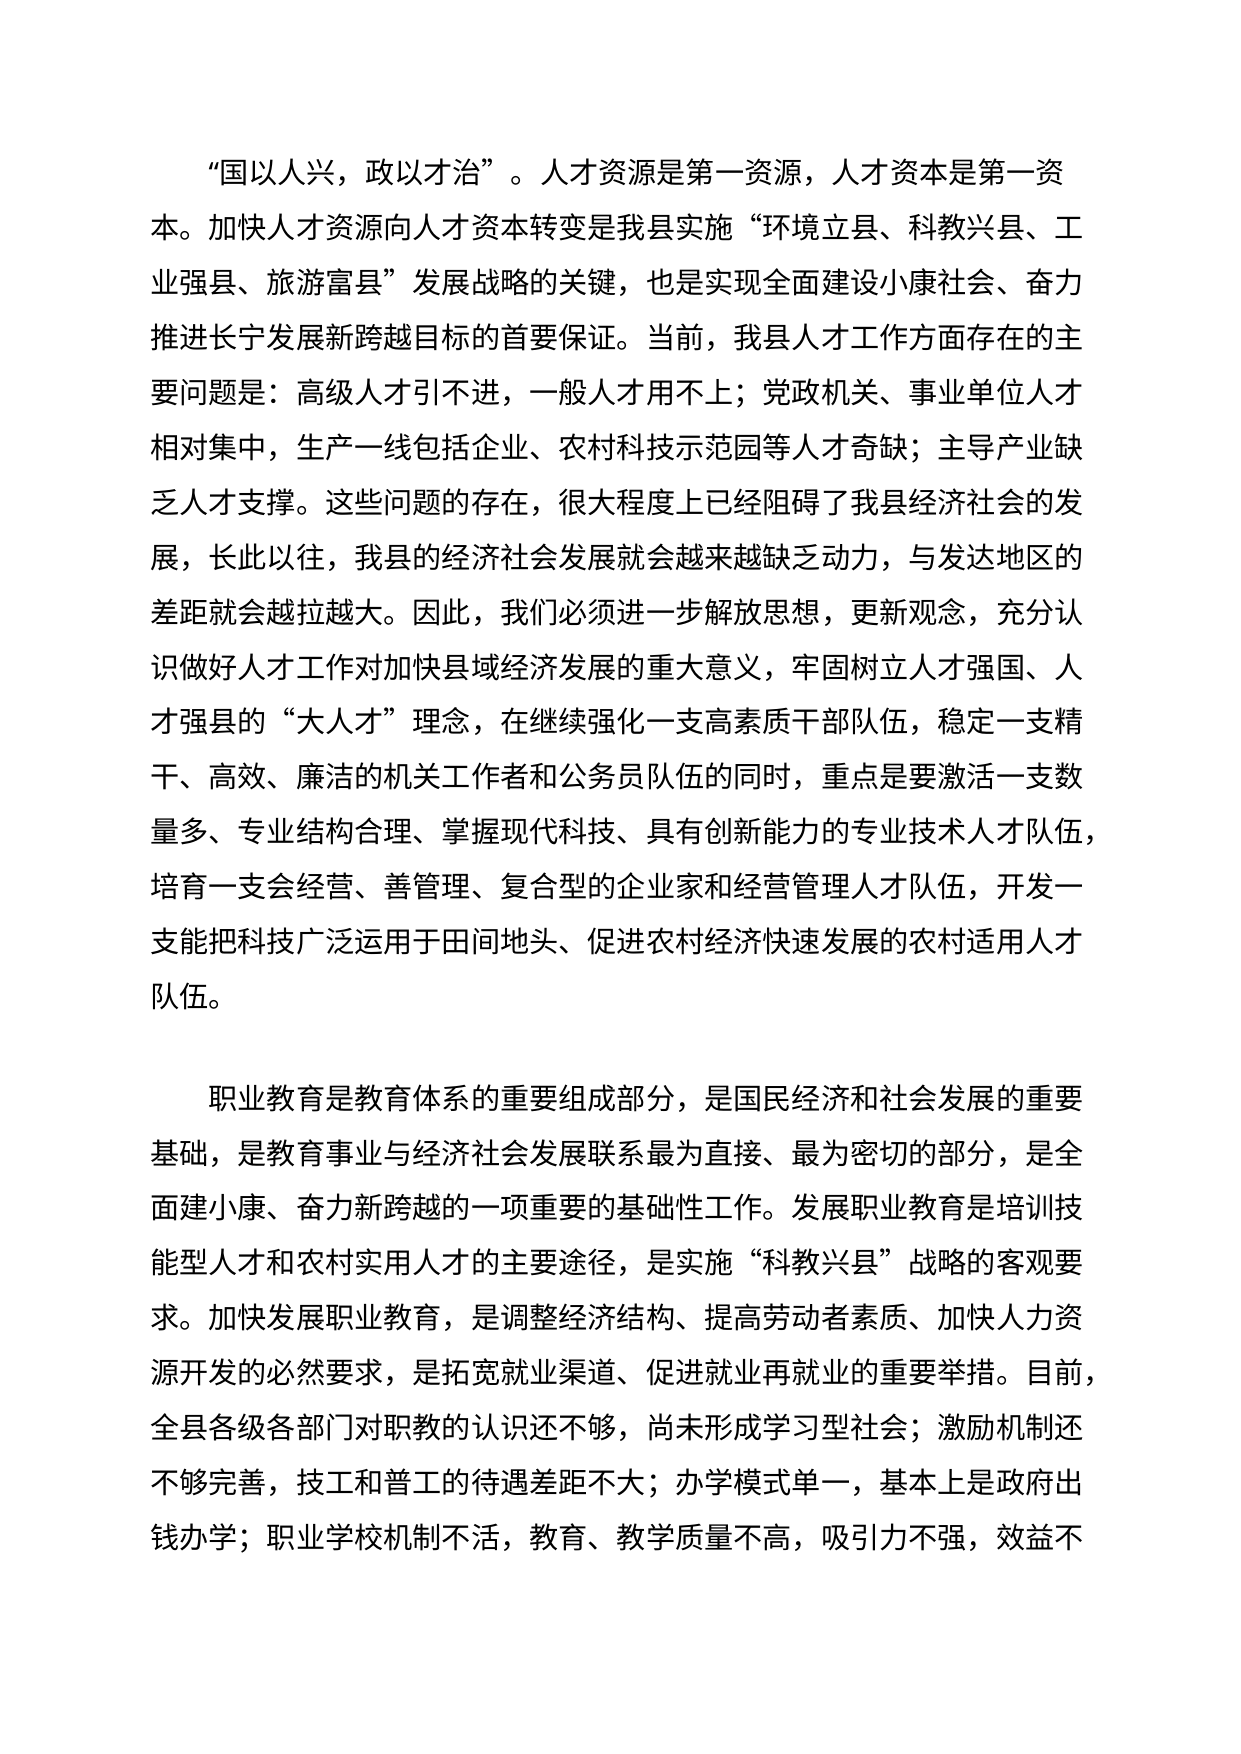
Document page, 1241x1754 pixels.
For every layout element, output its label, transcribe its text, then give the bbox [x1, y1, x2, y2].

text “国以人兴，政以才治”。人才资源是第一资源，人才资本是第一资本。加快人才资源向人才资本转变是我县实施“环境立县、科教兴县、工业强县、旅游富县”发展战略的关键，也是实现全面建设小康社会、奋力推进长宁发展新跨越目标的首要保证。当前，我县人才工作方面存在的主要问题是：高级人才引不进，一般人才用不上；党政机关、事业单位人才相对集中，生产一线包括企业、农村科技示范园等人才奇缺；主导产业缺乏人才支撑。这些问题的存在，很大程度上已经阻碍了我县经济社会的发展，长此以往，我县的经济社会发展就会越来越缺乏动力，与发达地区的差距就会越拉越大。因此，我们必须进一步解放思想，更新观念，充分认识做好人才工作对加快县域经济发展的重大意义，牢固树立人才强国、人才强县的“大人才”理念，在继续强化一支高素质干部队伍，稳定一支精干、高效、廉洁的机关工作者和公务员队伍的同时，重点是要激活一支数量多、专业结构合理、掌握现代科技、具有创新能力的专业技术人才队伍，培育一支会经营、善管理、复合型的企业家和经营管理人才队伍，开发一支能把科技广泛运用于田间地头、促进农村经济快速发展的农村适用人才队伍。 [150, 150, 1090, 1016]
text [150, 1075, 1090, 1557]
